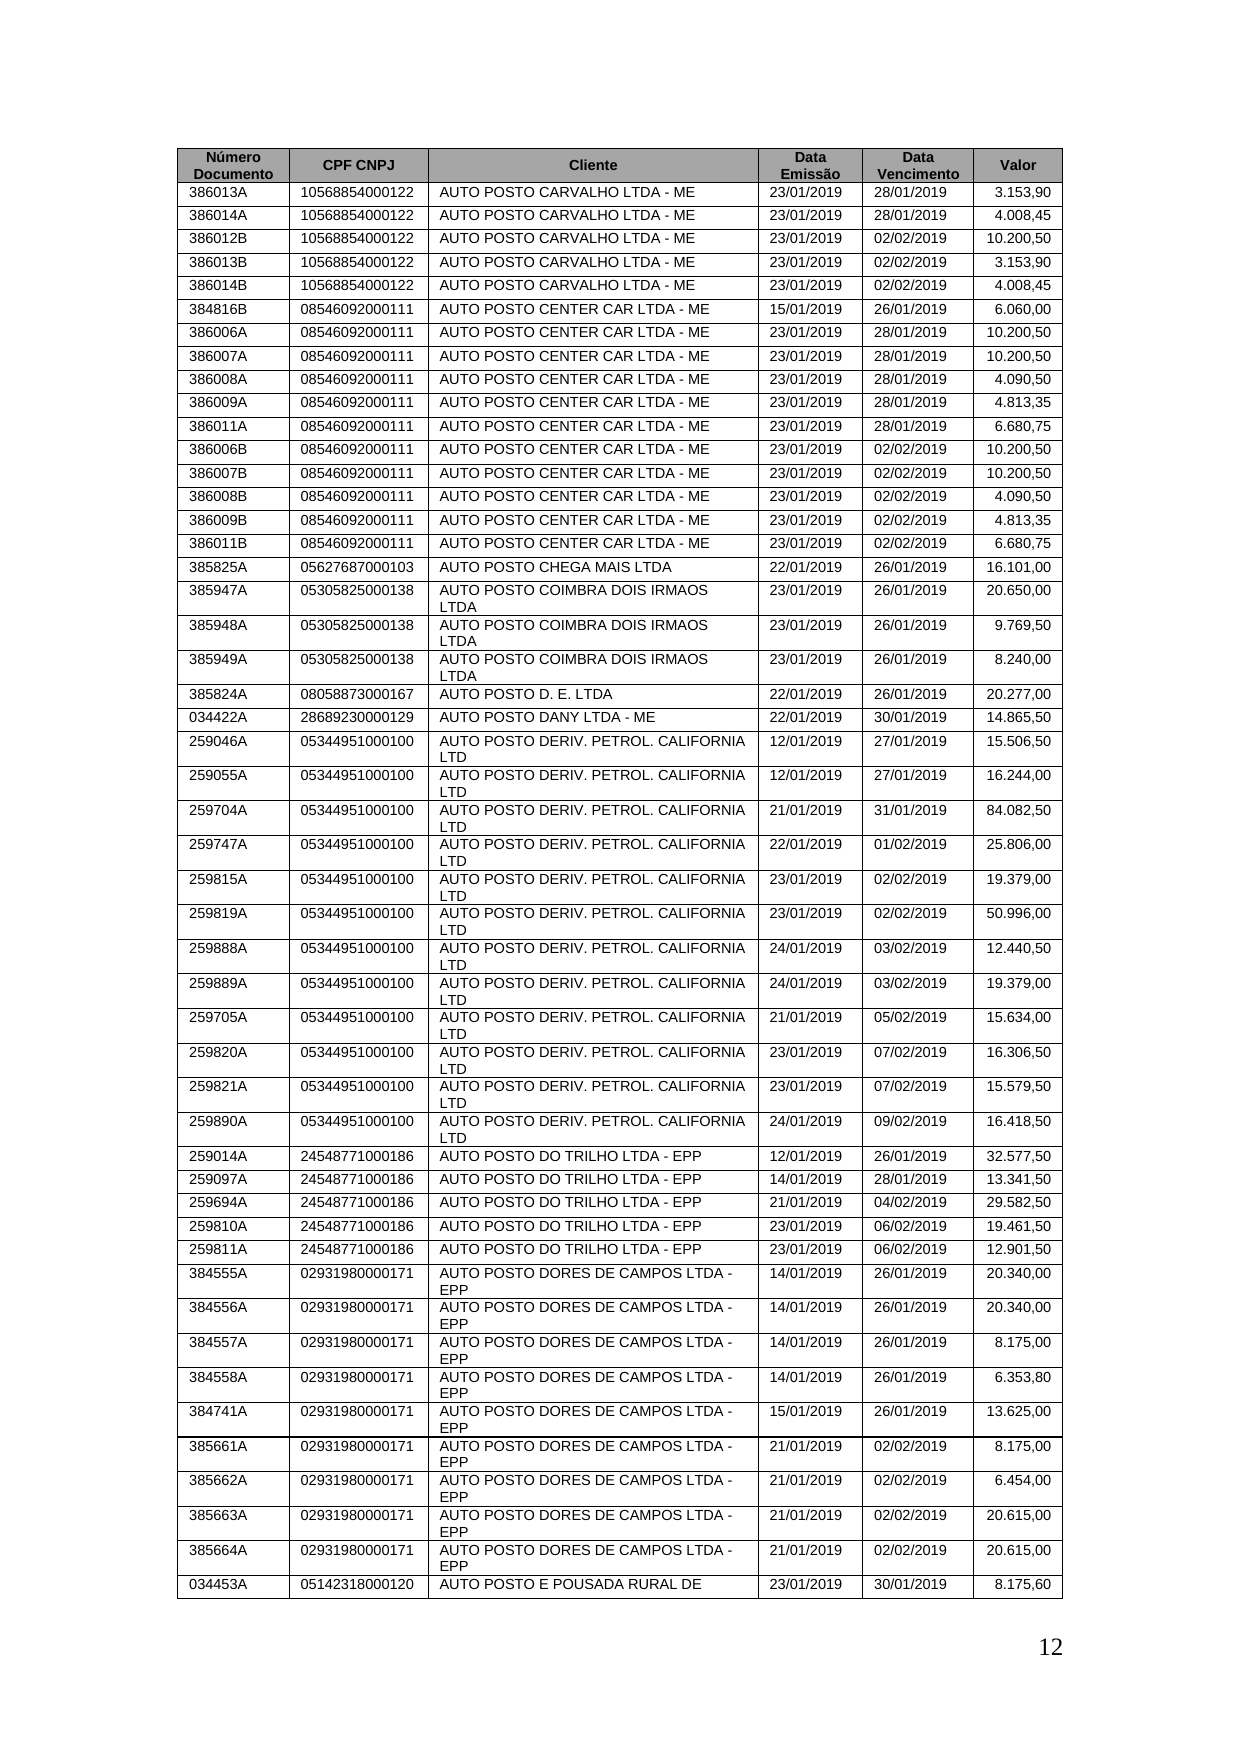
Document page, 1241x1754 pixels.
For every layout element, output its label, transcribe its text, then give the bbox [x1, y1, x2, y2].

table_cell 09/02/2019 [863, 1113, 973, 1146]
table_cell 24548771000186 [290, 1218, 428, 1240]
table_cell AUTO POSTO DERIV. PETROL. CALIFORNIA LTD [429, 1113, 758, 1146]
table_cell AUTO POSTO CENTER CAR LTDA - ME [429, 347, 758, 370]
table_cell 4.813,35 [974, 394, 1062, 417]
table_cell 30/01/2019 [863, 1576, 973, 1598]
table_cell 15.634,00 [974, 1009, 1062, 1042]
table_cell 23/01/2019 [759, 1078, 862, 1112]
table_cell 385947A [178, 582, 289, 615]
table_cell 02931980000171 [290, 1541, 428, 1575]
table_cell AUTO POSTO CENTER CAR LTDA - ME [429, 418, 758, 440]
table_cell 259097A [178, 1171, 289, 1193]
table_cell 10568854000122 [290, 183, 428, 206]
table_cell AUTO POSTO DERIV. PETROL. CALIFORNIA LTD [429, 732, 758, 766]
table_cell 385664A [178, 1541, 289, 1575]
table_cell 14/01/2019 [759, 1171, 862, 1193]
table_cell 21/01/2019 [759, 1438, 862, 1471]
table_cell AUTO POSTO DORES DE CAMPOS LTDA - EPP [429, 1265, 758, 1298]
table_cell 13.341,50 [974, 1171, 1062, 1193]
table_cell 034453A [178, 1576, 289, 1598]
table_cell 02/02/2019 [863, 511, 973, 534]
table_header Cliente [429, 149, 758, 182]
table_cell 31/01/2019 [863, 801, 973, 835]
table_cell 23/01/2019 [759, 207, 862, 229]
table_cell 05305825000138 [290, 582, 428, 615]
table_cell AUTO POSTO DORES DE CAMPOS LTDA - EPP [429, 1541, 758, 1575]
table_cell 386007A [178, 347, 289, 370]
table_cell 26/01/2019 [863, 616, 973, 650]
table_cell 23/01/2019 [759, 277, 862, 299]
table_cell 386013A [178, 183, 289, 206]
table_cell 02/02/2019 [863, 1472, 973, 1506]
table_cell 05344951000100 [290, 871, 428, 904]
table_cell 034422A [178, 709, 289, 731]
table_cell 19.379,00 [974, 871, 1062, 904]
table_cell 3.153,90 [974, 183, 1062, 206]
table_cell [429, 1576, 758, 1598]
table_cell 386014B [178, 277, 289, 299]
table_cell 27/01/2019 [863, 732, 973, 766]
table_cell 32.577,50 [974, 1147, 1062, 1170]
table_cell 07/02/2019 [863, 1078, 973, 1112]
table_cell 26/01/2019 [863, 1334, 973, 1367]
table_cell 05344951000100 [290, 1044, 428, 1077]
table_cell 9.769,50 [974, 616, 1062, 650]
table_cell 02931980000171 [290, 1438, 428, 1471]
table_cell 15/01/2019 [759, 300, 862, 323]
table_cell 84.082,50 [974, 801, 1062, 835]
table_cell 16.101,00 [974, 558, 1062, 581]
table_cell 15.579,50 [974, 1078, 1062, 1112]
table_cell 23/01/2019 [759, 183, 862, 206]
table_cell AUTO POSTO DO TRILHO LTDA - EPP [429, 1218, 758, 1240]
table_cell AUTO POSTO CENTER CAR LTDA - ME [429, 535, 758, 557]
table_cell 23/01/2019 [759, 418, 862, 440]
table_cell 28/01/2019 [863, 371, 973, 393]
table_cell 21/01/2019 [759, 1194, 862, 1217]
table_cell 23/01/2019 [759, 582, 862, 615]
table_cell AUTO POSTO CENTER CAR LTDA - ME [429, 324, 758, 346]
table_cell AUTO POSTO DERIV. PETROL. CALIFORNIA LTD [429, 905, 758, 939]
table_cell AUTO POSTO D. E. LTDA [429, 685, 758, 708]
table_cell 23/01/2019 [759, 230, 862, 252]
table_cell 05305825000138 [290, 651, 428, 684]
table_cell 50.996,00 [974, 905, 1062, 939]
table_cell 3.153,90 [974, 254, 1062, 276]
table_cell 10.200,50 [974, 465, 1062, 487]
table_cell 24548771000186 [290, 1241, 428, 1263]
table_header Valor [974, 149, 1062, 182]
table_cell 05/02/2019 [863, 1009, 973, 1042]
table_cell 23/01/2019 [759, 616, 862, 650]
table_cell AUTO POSTO DO TRILHO LTDA - EPP [429, 1171, 758, 1193]
table_header Data Vencimento [863, 149, 973, 182]
table_cell 12/01/2019 [759, 732, 862, 766]
table_cell 25.806,00 [974, 836, 1062, 869]
table_cell 23/01/2019 [759, 371, 862, 393]
table_cell 23/01/2019 [759, 465, 862, 487]
table_cell 386006B [178, 441, 289, 463]
table_cell 23/01/2019 [759, 1044, 862, 1077]
table_cell AUTO POSTO DORES DE CAMPOS LTDA - EPP [429, 1299, 758, 1333]
table_cell 24548771000186 [290, 1171, 428, 1193]
table_cell 10.200,50 [974, 230, 1062, 252]
table_cell AUTO POSTO CENTER CAR LTDA - ME [429, 511, 758, 534]
table_cell AUTO POSTO DERIV. PETROL. CALIFORNIA LTD [429, 974, 758, 1008]
table_cell 10568854000122 [290, 277, 428, 299]
table_cell 259704A [178, 801, 289, 835]
table_cell 08546092000111 [290, 465, 428, 487]
table_cell 12.440,50 [974, 940, 1062, 973]
table_cell 30/01/2019 [863, 709, 973, 731]
table_cell 10.200,50 [974, 441, 1062, 463]
table_cell 385948A [178, 616, 289, 650]
table_cell AUTO POSTO CARVALHO LTDA - ME [429, 254, 758, 276]
table_cell 23/01/2019 [759, 488, 862, 510]
table_cell 10.200,50 [974, 347, 1062, 370]
table_cell 386009B [178, 511, 289, 534]
table_cell AUTO POSTO DERIV. PETROL. CALIFORNIA LTD [429, 1078, 758, 1112]
table_cell 259890A [178, 1113, 289, 1146]
table_cell 06/02/2019 [863, 1241, 973, 1263]
table_cell 02/02/2019 [863, 1541, 973, 1575]
table_cell 02931980000171 [290, 1507, 428, 1540]
table_cell 28689230000129 [290, 709, 428, 731]
table_cell AUTO POSTO DERIV. PETROL. CALIFORNIA LTD [429, 1009, 758, 1042]
table_cell 26/01/2019 [863, 1147, 973, 1170]
table_cell 21/01/2019 [759, 1507, 862, 1540]
table_cell 06/02/2019 [863, 1218, 973, 1240]
table_cell 23/01/2019 [759, 511, 862, 534]
table_cell 4.090,50 [974, 371, 1062, 393]
table_cell AUTO POSTO CENTER CAR LTDA - ME [429, 300, 758, 323]
table_cell 08546092000111 [290, 394, 428, 417]
table_cell 386012B [178, 230, 289, 252]
table_cell AUTO POSTO COIMBRA DOIS IRMAOS LTDA [429, 651, 758, 684]
table_cell 19.461,50 [974, 1218, 1062, 1240]
table_cell 259811A [178, 1241, 289, 1263]
table_cell 02/02/2019 [863, 488, 973, 510]
table_cell AUTO POSTO DERIV. PETROL. CALIFORNIA LTD [429, 940, 758, 973]
table_cell 20.277,00 [974, 685, 1062, 708]
table_cell 20.615,00 [974, 1541, 1062, 1575]
table_cell AUTO POSTO DERIV. PETROL. CALIFORNIA LTD [429, 801, 758, 835]
table_cell 05344951000100 [290, 801, 428, 835]
table_cell 26/01/2019 [863, 558, 973, 581]
table_cell 20.340,00 [974, 1265, 1062, 1298]
table_cell 259694A [178, 1194, 289, 1217]
table_cell AUTO POSTO CHEGA MAIS LTDA [429, 558, 758, 581]
table_cell 01/02/2019 [863, 836, 973, 869]
table_cell 22/01/2019 [759, 685, 862, 708]
table_cell 02/02/2019 [863, 465, 973, 487]
table_cell 386013B [178, 254, 289, 276]
table_cell 05344951000100 [290, 836, 428, 869]
table_cell AUTO POSTO DORES DE CAMPOS LTDA - EPP [429, 1334, 758, 1367]
table_cell 08546092000111 [290, 347, 428, 370]
table_cell AUTO POSTO DORES DE CAMPOS LTDA - EPP [429, 1368, 758, 1402]
table_cell 384558A [178, 1368, 289, 1402]
table_cell 05627687000103 [290, 558, 428, 581]
table_cell AUTO POSTO DORES DE CAMPOS LTDA - EPP [429, 1472, 758, 1506]
table_cell 02/02/2019 [863, 535, 973, 557]
table_cell 384557A [178, 1334, 289, 1367]
table_cell AUTO POSTO CENTER CAR LTDA - ME [429, 441, 758, 463]
table_cell 259821A [178, 1078, 289, 1112]
table_cell 02/02/2019 [863, 441, 973, 463]
table_cell 259055A [178, 767, 289, 800]
table_cell 02931980000171 [290, 1368, 428, 1402]
table_cell 03/02/2019 [863, 940, 973, 973]
table_cell 24548771000186 [290, 1147, 428, 1170]
table_cell 28/01/2019 [863, 207, 973, 229]
table_cell 26/01/2019 [863, 685, 973, 708]
table_cell 8.175,00 [974, 1334, 1062, 1367]
table_cell AUTO POSTO DORES DE CAMPOS LTDA - EPP [429, 1438, 758, 1471]
table_cell 21/01/2019 [759, 1472, 862, 1506]
table_cell 26/01/2019 [863, 1299, 973, 1333]
table_cell 05344951000100 [290, 732, 428, 766]
table_cell 28/01/2019 [863, 394, 973, 417]
table_cell AUTO POSTO CENTER CAR LTDA - ME [429, 488, 758, 510]
table_cell 8.175,60 [974, 1576, 1062, 1598]
table_cell 4.008,45 [974, 277, 1062, 299]
table_cell 384555A [178, 1265, 289, 1298]
table_cell 05344951000100 [290, 974, 428, 1008]
table_cell AUTO POSTO DERIV. PETROL. CALIFORNIA LTD [429, 1044, 758, 1077]
table_cell AUTO POSTO CARVALHO LTDA - ME [429, 207, 758, 229]
table_cell 26/01/2019 [863, 582, 973, 615]
table_cell 386011B [178, 535, 289, 557]
table_cell 13.625,00 [974, 1403, 1062, 1436]
table_cell 22/01/2019 [759, 836, 862, 869]
table_cell AUTO POSTO DORES DE CAMPOS LTDA - EPP [429, 1507, 758, 1540]
table_cell 259820A [178, 1044, 289, 1077]
table_cell 23/01/2019 [759, 535, 862, 557]
table_cell AUTO POSTO CARVALHO LTDA - ME [429, 183, 758, 206]
table_cell 08546092000111 [290, 441, 428, 463]
table_cell 14.865,50 [974, 709, 1062, 731]
table_cell 15/01/2019 [759, 1403, 862, 1436]
table_cell 28/01/2019 [863, 347, 973, 370]
table_cell AUTO POSTO DERIV. PETROL. CALIFORNIA LTD [429, 836, 758, 869]
table_cell 23/01/2019 [759, 871, 862, 904]
table_cell 22/01/2019 [759, 558, 862, 581]
table_cell 14/01/2019 [759, 1334, 862, 1367]
table_cell 10568854000122 [290, 207, 428, 229]
table_cell 8.240,00 [974, 651, 1062, 684]
table_cell 8.175,00 [974, 1438, 1062, 1471]
table_cell 26/01/2019 [863, 300, 973, 323]
table_cell 05344951000100 [290, 1009, 428, 1042]
table_cell 14/01/2019 [759, 1368, 862, 1402]
table_cell 10568854000122 [290, 254, 428, 276]
table_cell 08546092000111 [290, 324, 428, 346]
table_cell 10568854000122 [290, 230, 428, 252]
table_cell 23/01/2019 [759, 1576, 862, 1598]
table_cell 26/01/2019 [863, 1368, 973, 1402]
table_cell 05344951000100 [290, 1078, 428, 1112]
table_cell 259014A [178, 1147, 289, 1170]
table_cell 384556A [178, 1299, 289, 1333]
table_cell 384741A [178, 1403, 289, 1436]
table_cell 02931980000171 [290, 1472, 428, 1506]
table_cell 386006A [178, 324, 289, 346]
table_cell 28/01/2019 [863, 1171, 973, 1193]
table_cell 10.200,50 [974, 324, 1062, 346]
table_cell AUTO POSTO DO TRILHO LTDA - EPP [429, 1194, 758, 1217]
table_cell 08546092000111 [290, 418, 428, 440]
table_cell 02/02/2019 [863, 905, 973, 939]
table_cell AUTO POSTO DERIV. PETROL. CALIFORNIA LTD [429, 871, 758, 904]
table_cell 08058873000167 [290, 685, 428, 708]
table_cell 12.901,50 [974, 1241, 1062, 1263]
table_cell 21/01/2019 [759, 801, 862, 835]
table_cell 08546092000111 [290, 511, 428, 534]
table_cell 05142318000120 [290, 1576, 428, 1598]
table_cell 386009A [178, 394, 289, 417]
table_cell 4.090,50 [974, 488, 1062, 510]
table_cell 23/01/2019 [759, 394, 862, 417]
table_cell 384816B [178, 300, 289, 323]
table_cell 385949A [178, 651, 289, 684]
table_cell AUTO POSTO CARVALHO LTDA - ME [429, 230, 758, 252]
table_cell 259815A [178, 871, 289, 904]
table_cell 08546092000111 [290, 488, 428, 510]
table_cell 12/01/2019 [759, 1147, 862, 1170]
table_cell 28/01/2019 [863, 418, 973, 440]
table_cell 02/02/2019 [863, 871, 973, 904]
table_cell 259889A [178, 974, 289, 1008]
table_cell 24/01/2019 [759, 940, 862, 973]
table_cell 08546092000111 [290, 371, 428, 393]
table_cell 6.680,75 [974, 418, 1062, 440]
table_cell 385663A [178, 1507, 289, 1540]
table_cell 259888A [178, 940, 289, 973]
table_cell AUTO POSTO DO TRILHO LTDA - EPP [429, 1241, 758, 1263]
table_cell AUTO POSTO DANY LTDA - ME [429, 709, 758, 731]
table_cell 259705A [178, 1009, 289, 1042]
table_cell AUTO POSTO CENTER CAR LTDA - ME [429, 394, 758, 417]
table_cell 20.615,00 [974, 1507, 1062, 1540]
table_header Data Emissão [759, 149, 862, 182]
table_cell 4.813,35 [974, 511, 1062, 534]
table_cell 259810A [178, 1218, 289, 1240]
table_cell 24548771000186 [290, 1194, 428, 1217]
table_cell 386007B [178, 465, 289, 487]
table_cell 385661A [178, 1438, 289, 1471]
table_cell 08546092000111 [290, 535, 428, 557]
table_cell 21/01/2019 [759, 1541, 862, 1575]
table_cell 6.454,00 [974, 1472, 1062, 1506]
table_cell 22/01/2019 [759, 709, 862, 731]
table_cell 02/02/2019 [863, 254, 973, 276]
table_cell 28/01/2019 [863, 183, 973, 206]
table_cell 08546092000111 [290, 300, 428, 323]
table_cell 02/02/2019 [863, 230, 973, 252]
table_cell 07/02/2019 [863, 1044, 973, 1077]
table_cell AUTO POSTO COIMBRA DOIS IRMAOS LTDA [429, 582, 758, 615]
table_cell 23/01/2019 [759, 441, 862, 463]
table_cell 02/02/2019 [863, 1438, 973, 1471]
table_cell 386014A [178, 207, 289, 229]
table_cell 16.306,50 [974, 1044, 1062, 1077]
table_cell 14/01/2019 [759, 1299, 862, 1333]
table_cell 386008A [178, 371, 289, 393]
table_header CPF CNPJ [290, 149, 428, 182]
table_cell 02/02/2019 [863, 1507, 973, 1540]
table_cell 386011A [178, 418, 289, 440]
table_cell 21/01/2019 [759, 1009, 862, 1042]
table_cell 16.418,50 [974, 1113, 1062, 1146]
table_cell 385825A [178, 558, 289, 581]
table_cell 385824A [178, 685, 289, 708]
table_cell 05305825000138 [290, 616, 428, 650]
table_cell 19.379,00 [974, 974, 1062, 1008]
table_cell AUTO POSTO DERIV. PETROL. CALIFORNIA LTD [429, 767, 758, 800]
table_cell 23/01/2019 [759, 1218, 862, 1240]
table_cell 20.650,00 [974, 582, 1062, 615]
table_cell AUTO POSTO CENTER CAR LTDA - ME [429, 371, 758, 393]
table_cell AUTO POSTO DO TRILHO LTDA - EPP [429, 1147, 758, 1170]
table_cell 16.244,00 [974, 767, 1062, 800]
table_cell 03/02/2019 [863, 974, 973, 1008]
table_cell AUTO POSTO CARVALHO LTDA - ME [429, 277, 758, 299]
table_header Número Documento [178, 149, 289, 182]
table_cell 20.340,00 [974, 1299, 1062, 1333]
table_cell AUTO POSTO CENTER CAR LTDA - ME [429, 465, 758, 487]
table_cell 05344951000100 [290, 1113, 428, 1146]
table_cell AUTO POSTO DORES DE CAMPOS LTDA - EPP [429, 1403, 758, 1436]
table_cell 26/01/2019 [863, 651, 973, 684]
table_cell 23/01/2019 [759, 1241, 862, 1263]
table_cell 28/01/2019 [863, 324, 973, 346]
table_cell AUTO POSTO COIMBRA DOIS IRMAOS LTDA [429, 616, 758, 650]
table_cell 15.506,50 [974, 732, 1062, 766]
table_cell 26/01/2019 [863, 1403, 973, 1436]
table_cell 24/01/2019 [759, 974, 862, 1008]
table_cell 26/01/2019 [863, 1265, 973, 1298]
table_cell 23/01/2019 [759, 347, 862, 370]
table_cell 23/01/2019 [759, 254, 862, 276]
table_cell 385662A [178, 1472, 289, 1506]
table_cell 6.353,80 [974, 1368, 1062, 1402]
table_cell 14/01/2019 [759, 1265, 862, 1298]
table_cell 23/01/2019 [759, 324, 862, 346]
table_cell 05344951000100 [290, 940, 428, 973]
table_cell 02931980000171 [290, 1299, 428, 1333]
table_cell 02931980000171 [290, 1334, 428, 1367]
table_cell 23/01/2019 [759, 905, 862, 939]
table_cell 02931980000171 [290, 1403, 428, 1436]
table_cell 05344951000100 [290, 905, 428, 939]
table_cell 02931980000171 [290, 1265, 428, 1298]
table_cell 24/01/2019 [759, 1113, 862, 1146]
table_cell 386008B [178, 488, 289, 510]
table_cell 05344951000100 [290, 767, 428, 800]
table_cell 6.680,75 [974, 535, 1062, 557]
table_cell 4.008,45 [974, 207, 1062, 229]
table_cell 02/02/2019 [863, 277, 973, 299]
table_cell 6.060,00 [974, 300, 1062, 323]
table_cell 04/02/2019 [863, 1194, 973, 1217]
table_cell 259747A [178, 836, 289, 869]
table_cell 12/01/2019 [759, 767, 862, 800]
table_cell 23/01/2019 [759, 651, 862, 684]
table_cell 259046A [178, 732, 289, 766]
table_cell 27/01/2019 [863, 767, 973, 800]
table_cell 29.582,50 [974, 1194, 1062, 1217]
table_cell 259819A [178, 905, 289, 939]
